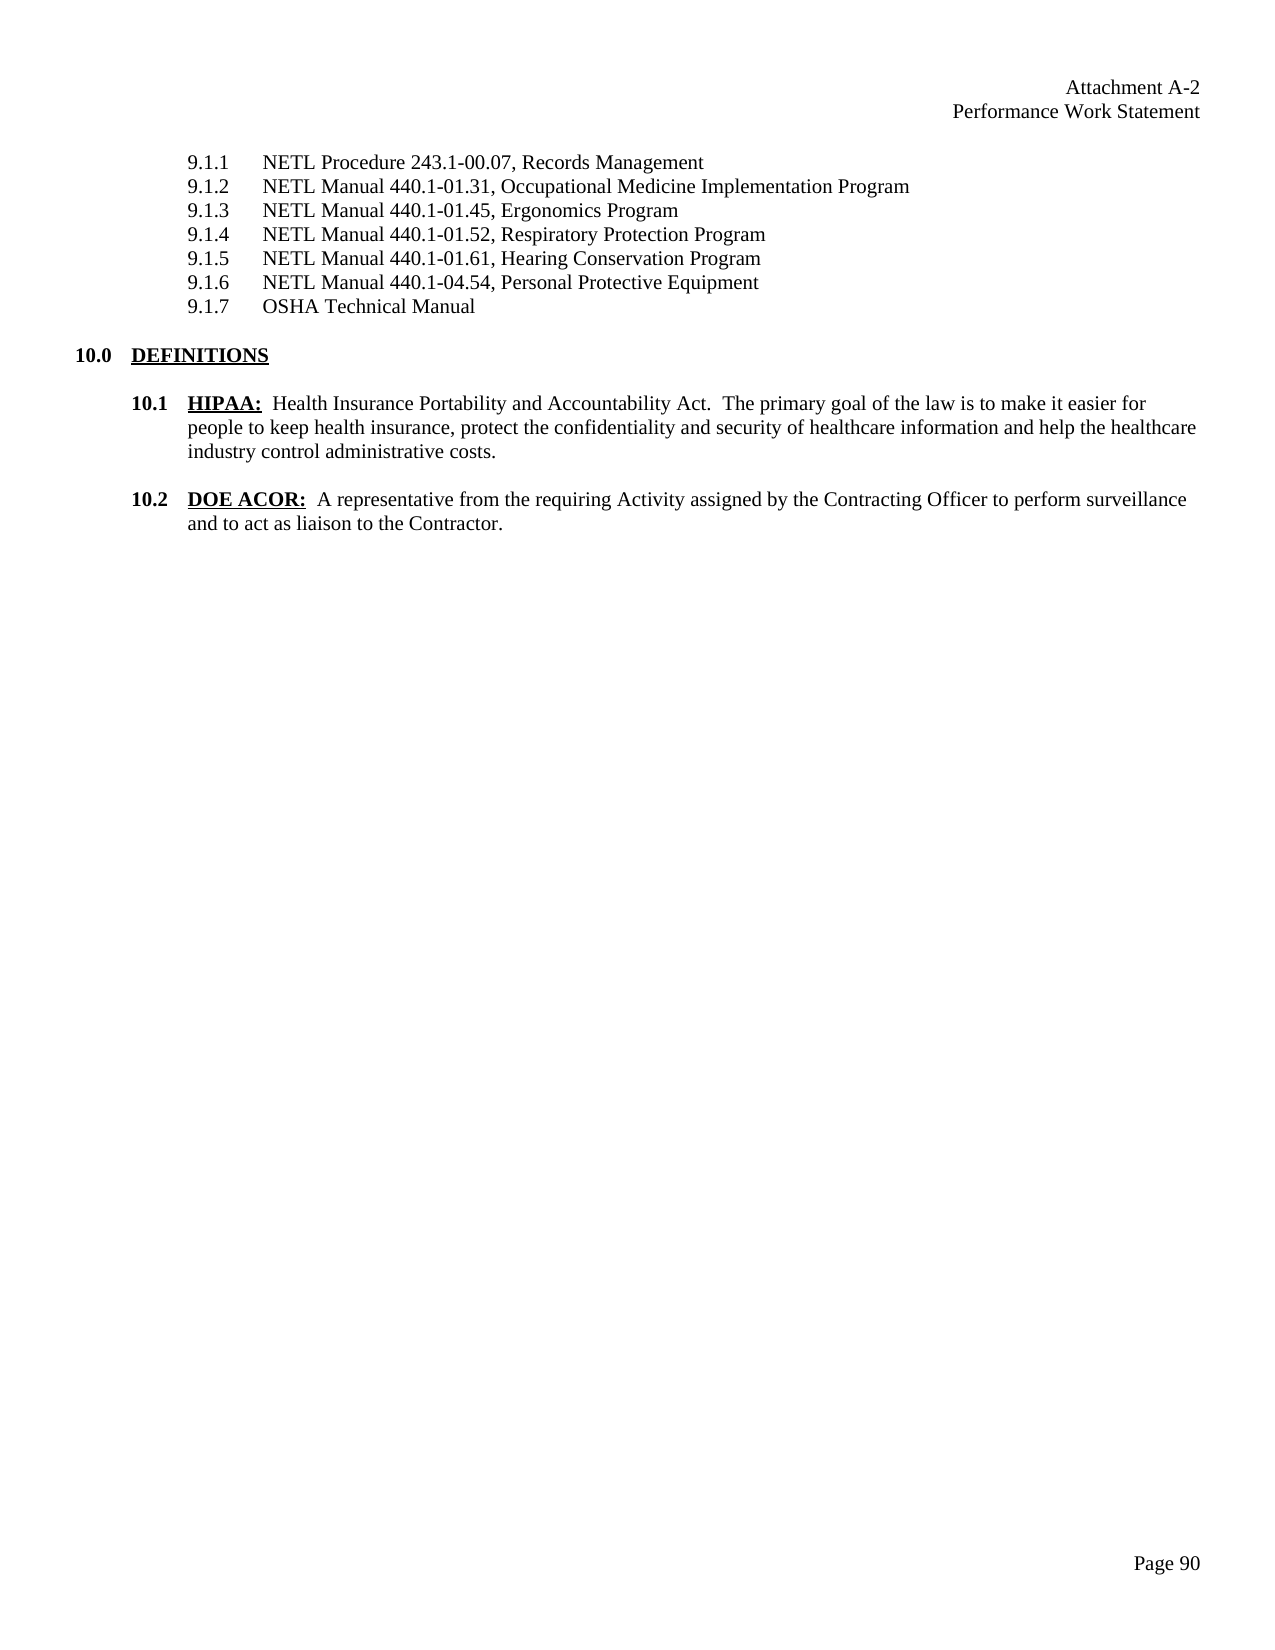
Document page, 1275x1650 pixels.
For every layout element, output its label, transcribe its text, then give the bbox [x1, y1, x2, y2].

text 10.1 HIPAA: Health Insurance Portability and Accountability Act. The primary goal of the law is to make it easier for people to keep health insurance, protect the confidentiality and security of healthcare information and help the healthcare industry control administrative costs. [131, 391, 1200, 463]
text 9.1.3 NETL Manual 440.1-01.45, Ergonomics Program [187, 198, 1200, 222]
text 9.1.6 NETL Manual 440.1-04.54, Personal Protective Equipment [187, 270, 1200, 294]
text 9.1.1 NETL Procedure 243.1-00.07, Records Management [187, 150, 1200, 174]
text 10.0 DEFINITIONS [75, 342, 1200, 367]
list OSHA Technical Manual [187, 294, 1200, 318]
text 9.1.5 NETL Manual 440.1-01.61, Hearing Conservation Program [187, 246, 1200, 270]
text 9.1.4 NETL Manual 440.1-01.52, Respiratory Protection Program [187, 222, 1200, 246]
text 10.2 DOE ACOR: A representative from the requiring Activity assigned by the Contracting Officer to perform surveillance and to act as liaison to the Contractor. [131, 487, 1200, 535]
text 9.1.2 NETL Manual 440.1-01.31, Occupational Medicine Implementation Program [187, 174, 1200, 198]
